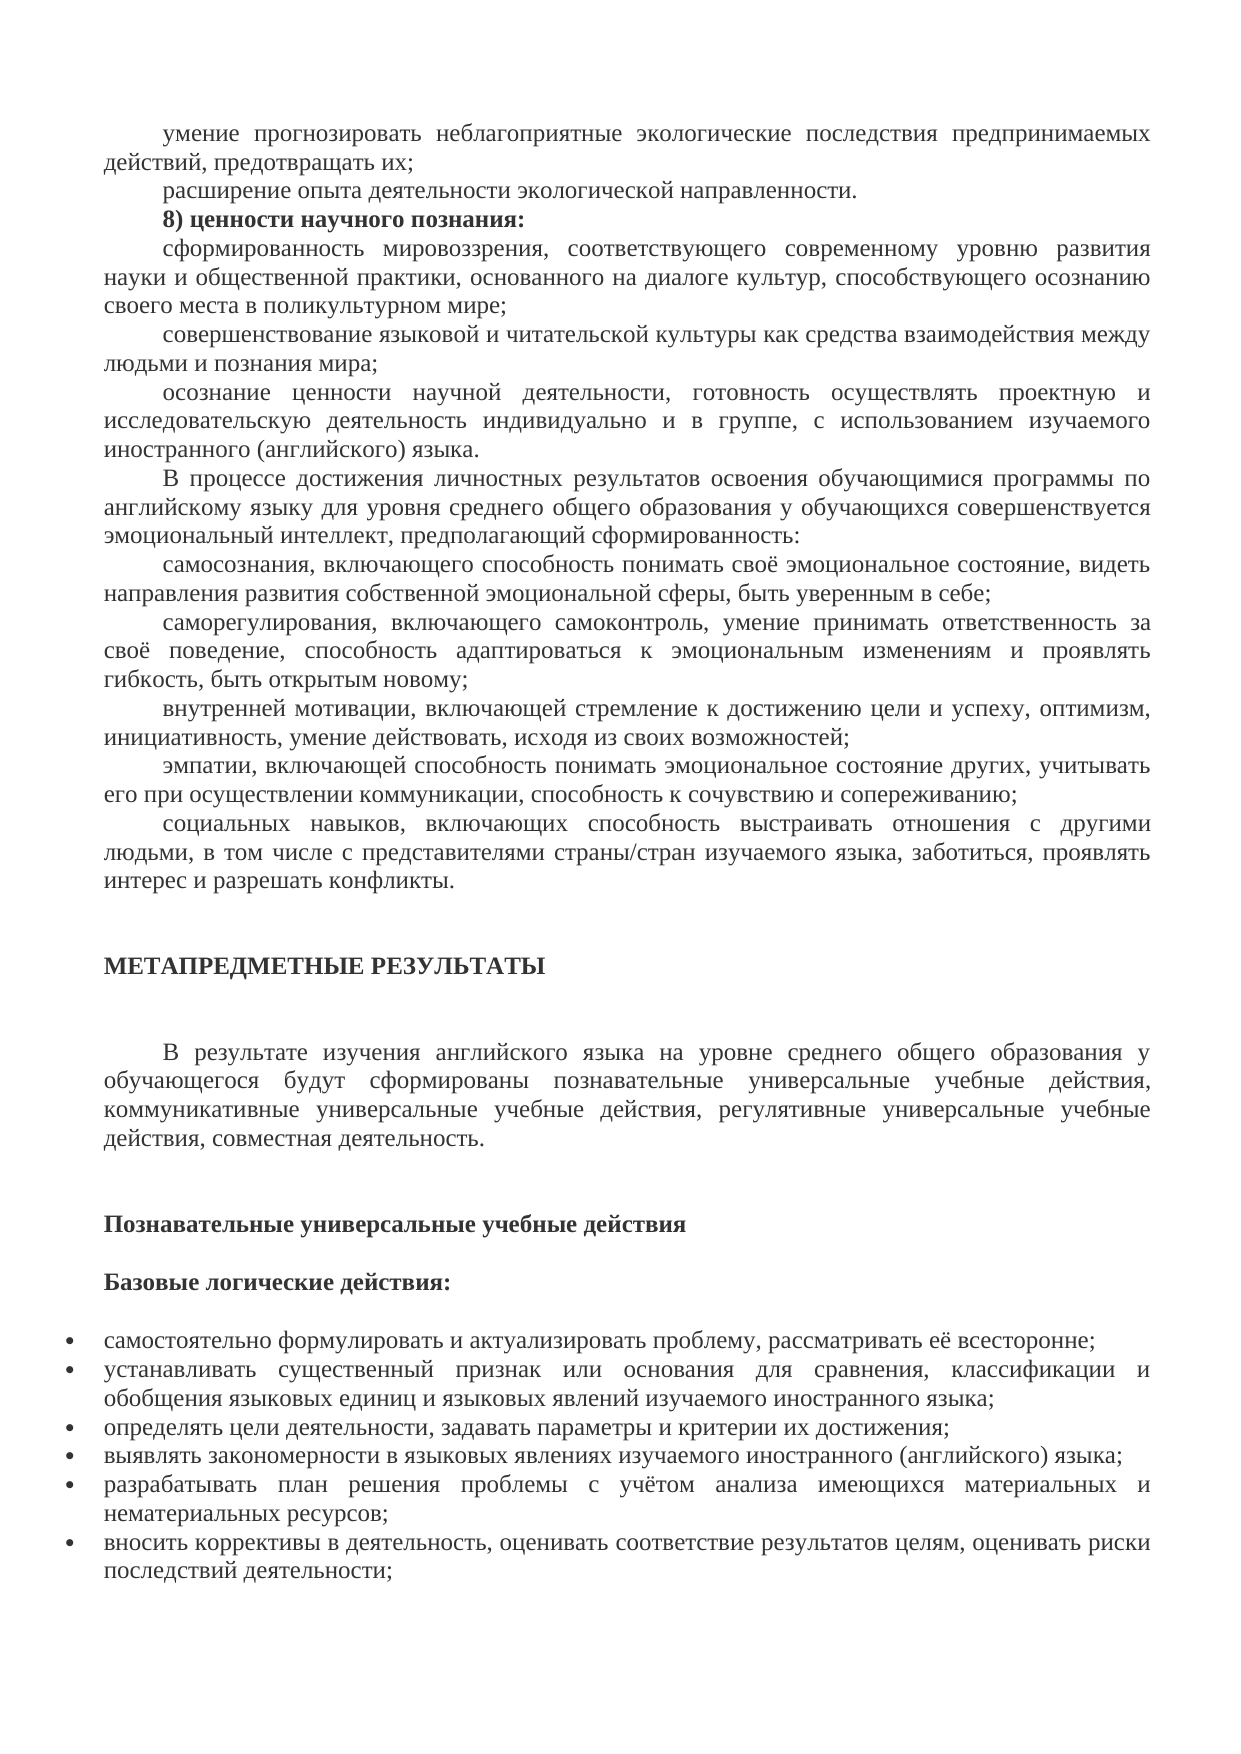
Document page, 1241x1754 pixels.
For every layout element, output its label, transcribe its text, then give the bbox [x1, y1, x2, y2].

text умение прогнозировать неблагоприятные экологические последствия предпринимаемых действий, предотвращать их; [103, 118, 1152, 176]
text эмпатии, включающей способность понимать эмоциональное состояние других, учитывать его при осуществлении коммуникации, способность к сочувствию и сопереживанию; [103, 751, 1152, 808]
text социальных навыков, включающих способность выстраивать отношения с другими людьми, в том числе с представителями страны/стран изучаемого языка, заботиться, проявлять интерес и разрешать конфликты. [103, 808, 1152, 894]
list определять цели деятельности, задавать параметры и критерии их достижения; [66, 1412, 1152, 1440]
text В процессе достижения личностных результатов освоения обучающимися программы по английскому языку для уровня среднего общего образования у обучающихся совершенствуется эмоциональный интеллект, предполагающий сформированность: [103, 463, 1152, 549]
text Познавательные универсальные учебные действия [103, 1209, 1152, 1238]
list самостоятельно формулировать и актуализировать проблему, рассматривать её всесторонне; [66, 1325, 1152, 1354]
text сформированность мировоззрения, соответствующего современному уровню развития науки и общественной практики, основанного на диалоге культур, способствующего осознанию своего места в поликультурном мире; [103, 233, 1152, 319]
list вносить коррективы в деятельность, оценивать соответствие результатов целям, оценивать риски последствий деятельности; [66, 1527, 1152, 1584]
text самосознания, включающего способность понимать своё эмоциональное состояние, видеть направления развития собственной эмоциональной сферы, быть уверенным в себе; [103, 549, 1152, 607]
list разрабатывать план решения проблемы с учётом анализа имеющихся материальных и нематериальных ресурсов; [66, 1469, 1152, 1527]
text внутренней мотивации, включающей стремление к достижению цели и успеху, оптимизм, инициативность, умение действовать, исходя из своих возможностей; [103, 693, 1152, 751]
text В результате изучения английского языка на уровне среднего общего образования у обучающегося будут сформированы познавательные универсальные учебные действия, коммуникативные универсальные учебные действия, регулятивные универсальные учебные действия, совместная деятельность. [103, 1037, 1152, 1152]
text совершенствование языковой и читательской культуры как средства взаимодействия между людьми и познания мира; [103, 319, 1152, 377]
text МЕТАПРЕДМЕТНЫЕ РЕЗУЛЬТАТЫ [103, 951, 1152, 980]
list устанавливать существенный признак или основания для сравнения, классификации и обобщения языковых единиц и языковых явлений изучаемого иностранного языка; [66, 1354, 1152, 1412]
text Базовые логические действия: [103, 1267, 1152, 1296]
text 8) ценности научного познания: [103, 204, 1152, 233]
text расширение опыта деятельности экологической направленности. [103, 176, 1152, 204]
text саморегулирования, включающего самоконтроль, умение принимать ответственность за своё поведение, способность адаптироваться к эмоциональным изменениям и проявлять гибкость, быть открытым новому; [103, 607, 1152, 693]
text осознание ценности научной деятельности, готовность осуществлять проектную и исследовательскую деятельность индивидуально и в группе, с использованием изучаемого иностранного (английского) языка. [103, 377, 1152, 463]
list выявлять закономерности в языковых явлениях изучаемого иностранного (английского) языка; [66, 1440, 1152, 1469]
